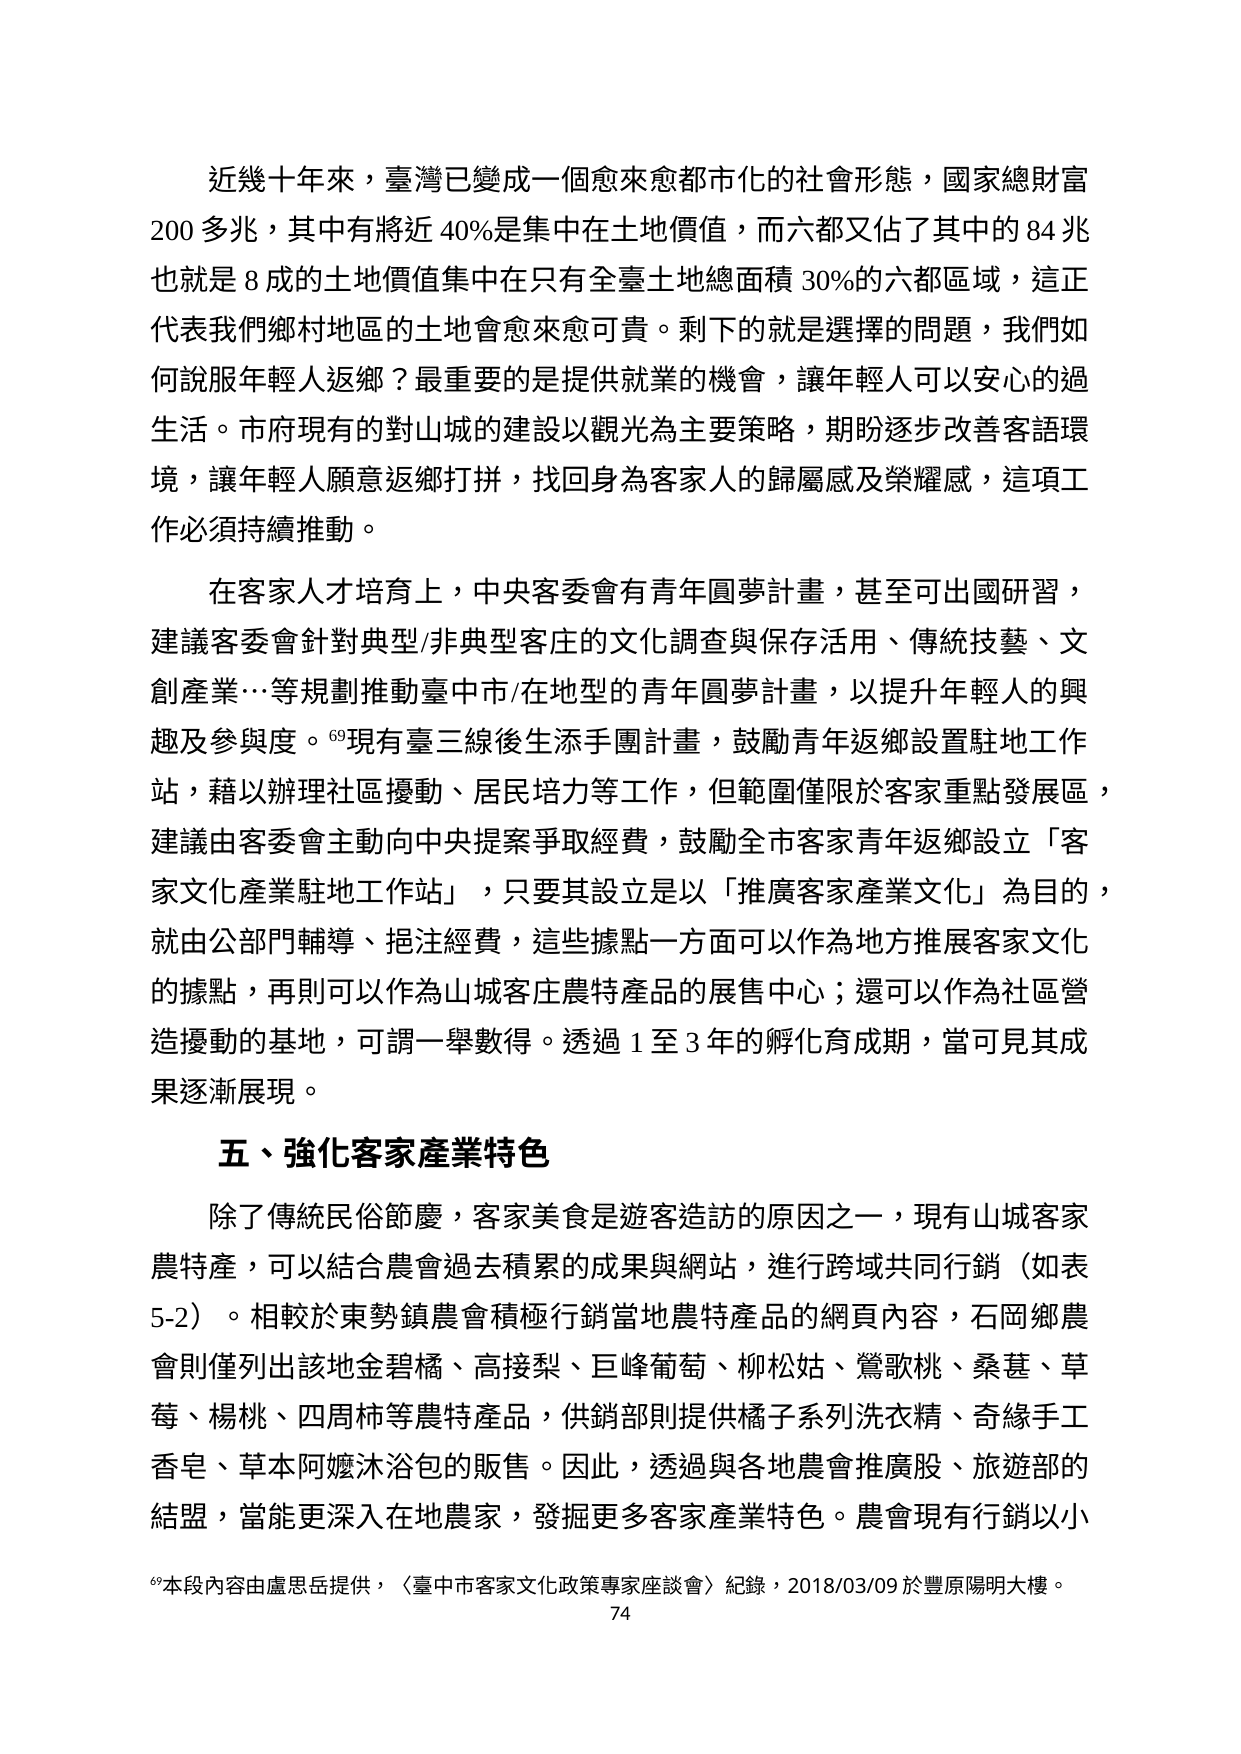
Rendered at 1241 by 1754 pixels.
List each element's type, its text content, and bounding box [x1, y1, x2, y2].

text 在客家人才培育上，中央客委會有青年圓夢計畫，甚至可出國研習，建議客委會針對典型/非典型客庄的文化調查與保存活用、傳統技藝、文創產業…等規劃推動臺中市/在地型的青年圓夢計畫，以提升年輕人的興趣及參與度。現有臺三線後生添手團計畫，鼓勵青年返鄉設置駐地工作站，藉以辦理社區擾動、居民培力等工作，但範圍僅限於客家重點發展區，建議由客委會主動向中央提案爭取經費，鼓勵全市客家青年返鄉設立「客家文化產業駐地工作站」，只要其設立是以「推廣客家產業文化」為目的，就由公部門輔導、挹注經費，這些據點一方面可以作為地方推展客家文化的據點，再則可以作為山城客庄農特產品的展售中心；還可以作為社區營造擾動的基地，可謂一舉數得。透過1至3年的孵化育成期，當可見其成果逐漸展現。 [150, 562, 1090, 1112]
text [150, 1187, 1090, 1537]
text 近幾十年來，臺灣已變成一個愈來愈都市化的社會形態，國家總財富200多兆，其中有將近40%是集中在土地價值，而六都又佔了其中的84兆，也就是8成的土地價值集中在只有全臺土地總面積30%的六都區域，這正代表我們鄉村地區的土地會愈來愈可貴。剩下的就是選擇的問題，我們如何說服年輕人返鄉？最重要的是提供就業的機會，讓年輕人可以安心的過生活。市府現有的對山城的建設以觀光為主要策略，期盼逐步改善客語環境，讓年輕人願意返鄉打拼，找回身為客家人的歸屬感及榮耀感，這項工作必須持續推動。 [150, 150, 1090, 550]
text 五、強化客家產業特色 [150, 1125, 1090, 1175]
